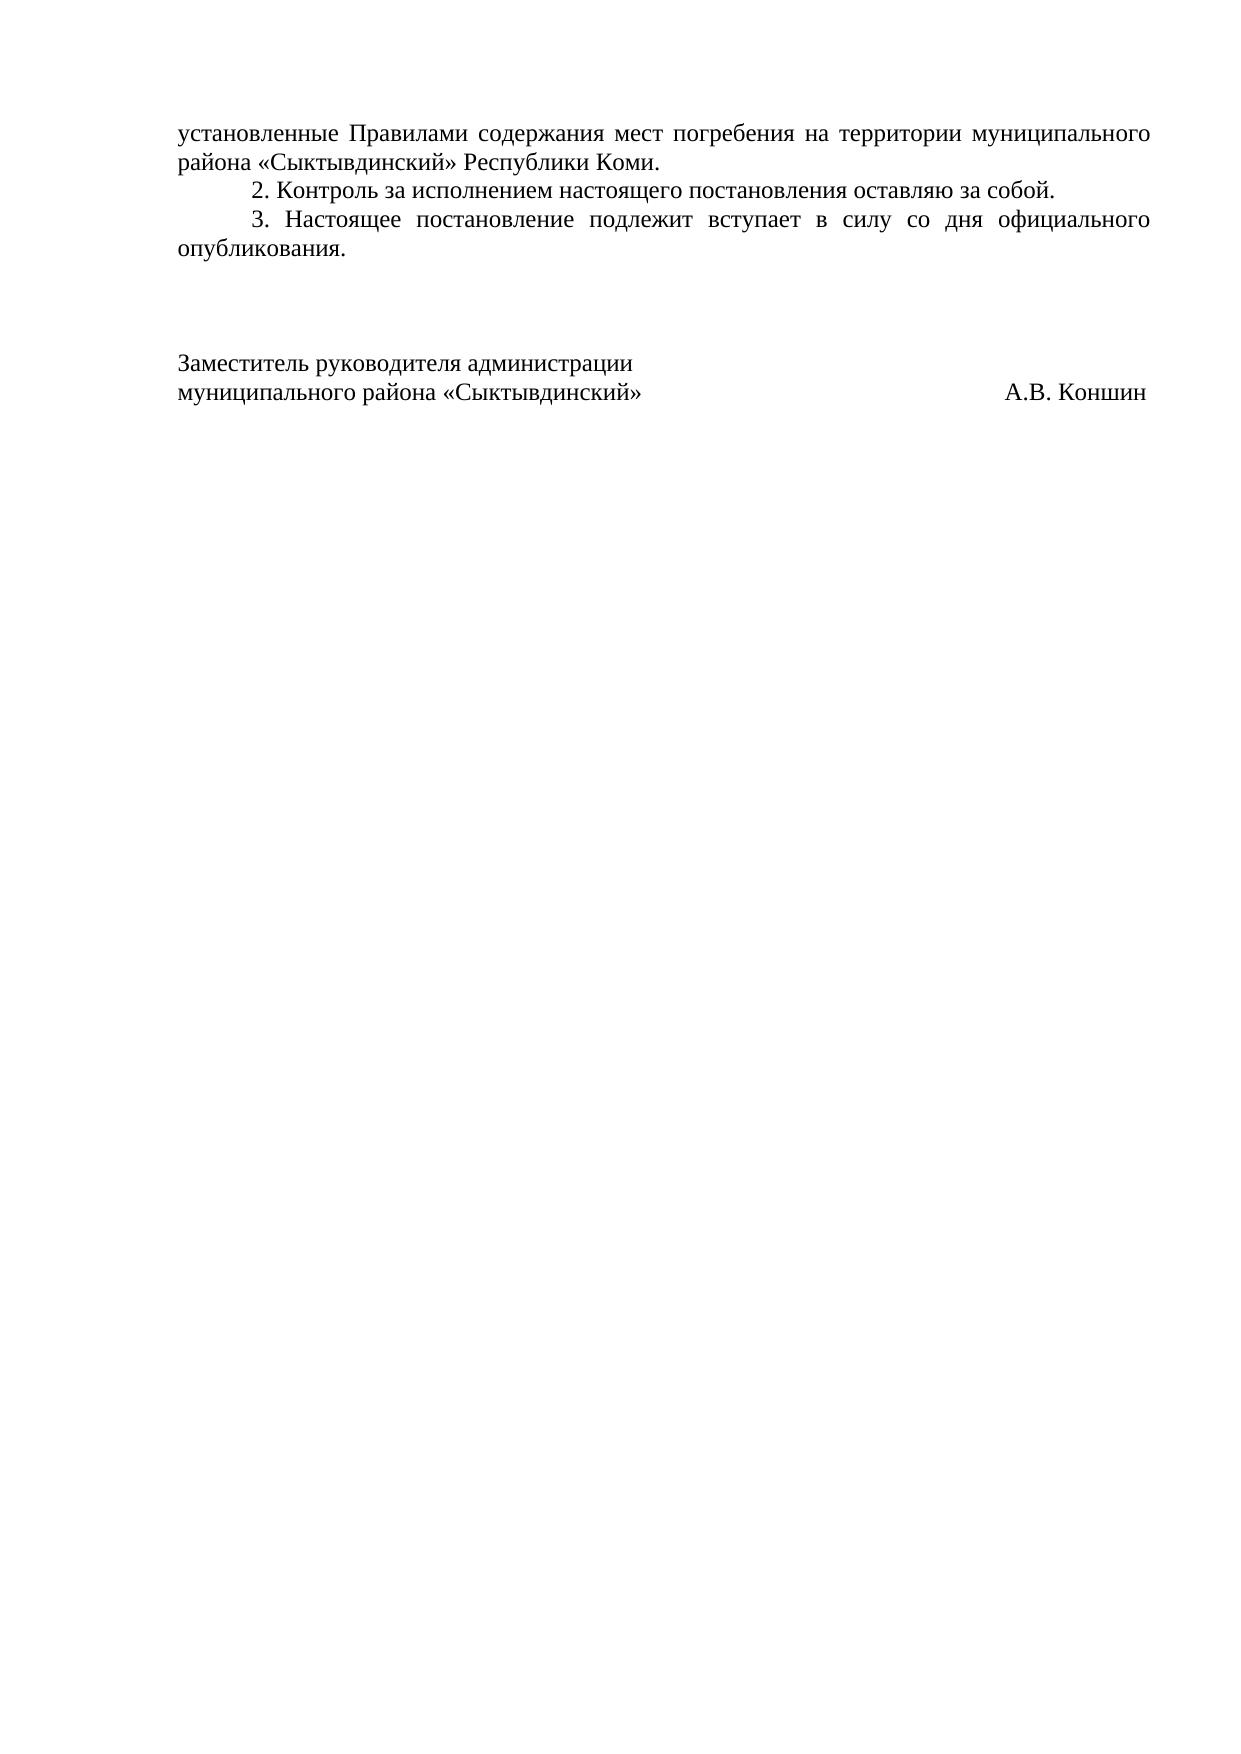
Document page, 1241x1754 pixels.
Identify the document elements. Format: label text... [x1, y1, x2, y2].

list 2. Контроль за исполнением настоящего постановления оставляю за собой. [177, 176, 1152, 204]
list 3. Настоящее постановление подлежит вступает в силу со дня официального опубликования. [177, 204, 1152, 262]
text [177, 118, 1152, 176]
text муниципального района «Сыктывдинский» А.В. Коншин [177, 377, 1152, 406]
text Заместитель руководителя администрации [177, 348, 1152, 377]
